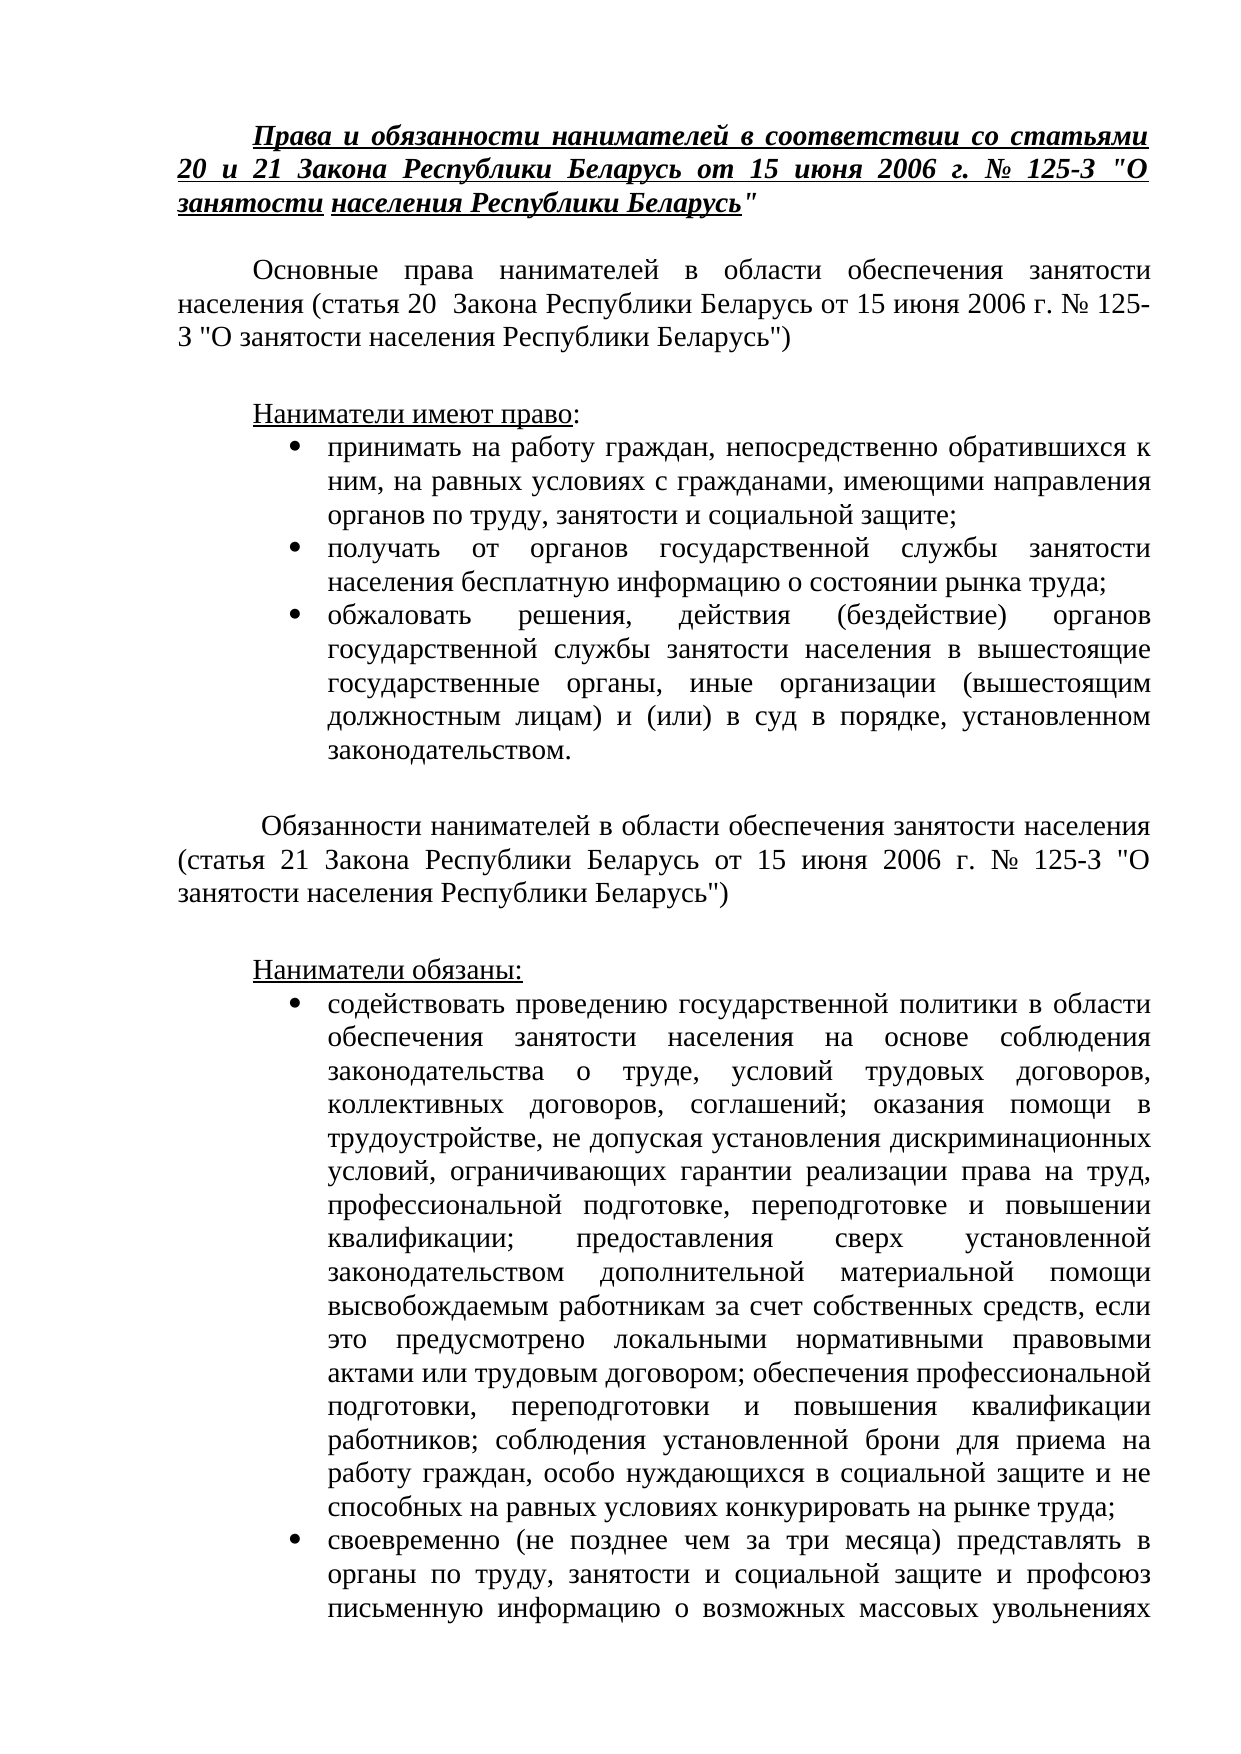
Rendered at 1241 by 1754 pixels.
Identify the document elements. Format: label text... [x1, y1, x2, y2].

list содействовать проведению государственной политики в области обеспечения занятости населения на основе соблюдения законодательства о труде, условий трудовых договоров, коллективных договоров, соглашений; оказания помощи в трудоустройстве, не допуская установления дискриминационных условий, ограничивающих гарантии реализации права на труд, профессиональной подготовке, переподготовке и повышении квалификации; предоставления сверх установленной законодательством дополнительной материальной помощи высвобождаемым работникам за счет собственных средств, если это предусмотрено локальными нормативными правовыми актами или трудовым договором; обеспечения профессиональной подготовки, переподготовки и повышения квалификации работников; соблюдения установленной брони для приема на работу граждан, особо нуждающихся в социальной защите и не способных на равных условиях конкурировать на рынке труда; [290, 986, 1152, 1522]
text Наниматели обязаны: [177, 952, 1152, 986]
list обжаловать решения, действия (бездействие) органов государственной службы занятости населения в вышестоящие государственные органы, иные организации (вышестоящим должностным лицам) и (или) в суд в порядке, установленном законодательством. [290, 597, 1152, 765]
text Основные права нанимателей в области обеспечения занятости населения (статья 20 Закона Республики Беларусь от 15 июня 2006 г. № 125-З "О занятости населения Республики Беларусь") [177, 252, 1152, 353]
text Наниматели имеют право: [177, 396, 1152, 429]
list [290, 1522, 1152, 1623]
text Обязанности нанимателей в области обеспечения занятости населения (статья 21 Закона Республики Беларусь от 15 июня 2006 г. № 125-З "О занятости населения Республики Беларусь") [177, 808, 1152, 909]
list принимать на работу граждан, непосредственно обратившихся к ним, на равных условиях с гражданами, имеющими направления органов по труду, занятости и социальной защите; [290, 429, 1152, 530]
list получать от органов государственной службы занятости населения бесплатную информацию о состоянии рынка труда; [290, 530, 1152, 597]
text Права и обязанности нанимателей в соответствии со статьями 20 и 21 Закона Республики Беларусь от 15 июня 2006 г. № 125-З "О занятости населения Республики Беларусь" [177, 118, 1152, 219]
